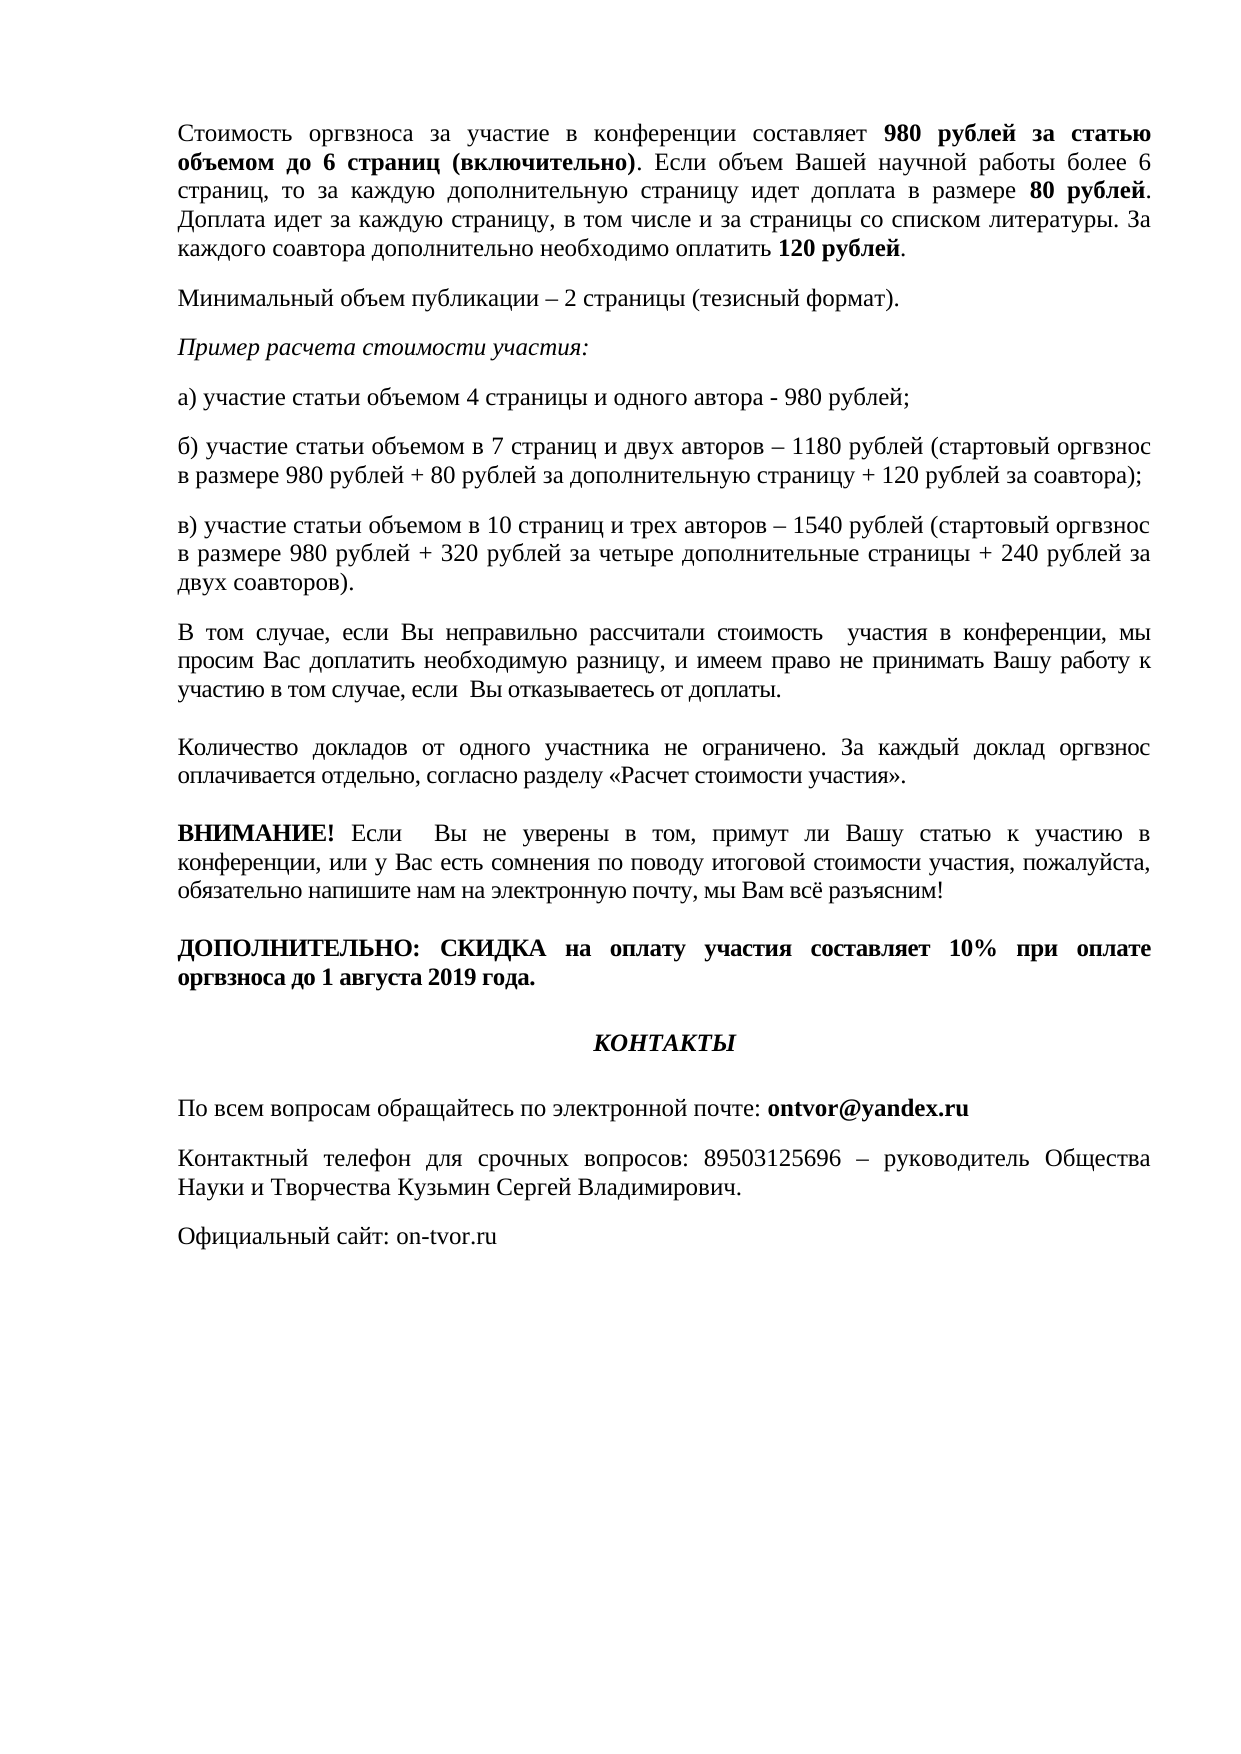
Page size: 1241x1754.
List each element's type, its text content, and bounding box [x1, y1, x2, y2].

text Стоимость оргвзноса за участие в конференции составляет 980 рублей за статью объемом до 6 страниц (включительно). Если объем Вашей научной работы более 6 страниц, то за каждую дополнительную страницу идет доплата в размере 80 рублей. Доплата идет за каждую страницу, в том числе и за страницы со списком литературы. За каждого соавтора дополнительно необходимо оплатить 120 рублей. [177, 118, 1152, 262]
text КОНТАКТЫ [177, 1028, 1152, 1056]
text ДОПОЛНИТЕЛЬНО: СКИДКА на оплату участия составляет 10% при оплате оргвзноса до 1 августа 2019 года. [177, 933, 1152, 991]
text По всем вопросам обращайтесь по электронной почте: ontvor@yandex.ru [177, 1093, 1152, 1122]
text Контактный телефон для срочных вопросов: 89503125696 – руководитель Общества Науки и Творчества Кузьмин Сергей Владимирович. [177, 1143, 1152, 1201]
text В том случае, если Вы неправильно рассчитали стоимость участия в конференции, мы просим Вас доплатить необходимую разницу, и имеем право не принимать Вашу работу к участию в том случае, если Вы отказываетесь от доплаты. [177, 617, 1152, 703]
text Пример расчета стоимости участия: [177, 332, 1152, 361]
text Официальный сайт: on-tvor.ru [177, 1221, 1152, 1250]
text ВНИМАНИЕ! Если Вы не уверены в том, примут ли Вашу статью к участию в конференции, или у Вас есть сомнения по поводу итоговой стоимости участия, пожалуйста, обязательно напишите нам на электронную почту, мы Вам всё разъясним! [177, 818, 1152, 904]
text Минимальный объем публикации – 2 страницы (тезисный формат). [177, 283, 1152, 311]
text а) участие статьи объемом 4 страницы и одного автора - 980 рублей; [177, 382, 1152, 411]
text Количество докладов от одного участника не ограничено. За каждый доклад оргвзнос оплачивается отдельно, согласно разделу «Расчет стоимости участия». [177, 732, 1152, 789]
text б) участие статьи объемом в 7 страниц и двух авторов – 1180 рублей (стартовый оргвзнос в размере 980 рублей + 80 рублей за дополнительную страницу + 120 рублей за соавтора); [177, 431, 1152, 489]
text в) участие статьи объемом в 10 страниц и трех авторов – 1540 рублей (стартовый оргвзнос в размере 980 рублей + 320 рублей за четыре дополнительные страницы + 240 рублей за двух соавторов). [177, 510, 1152, 596]
